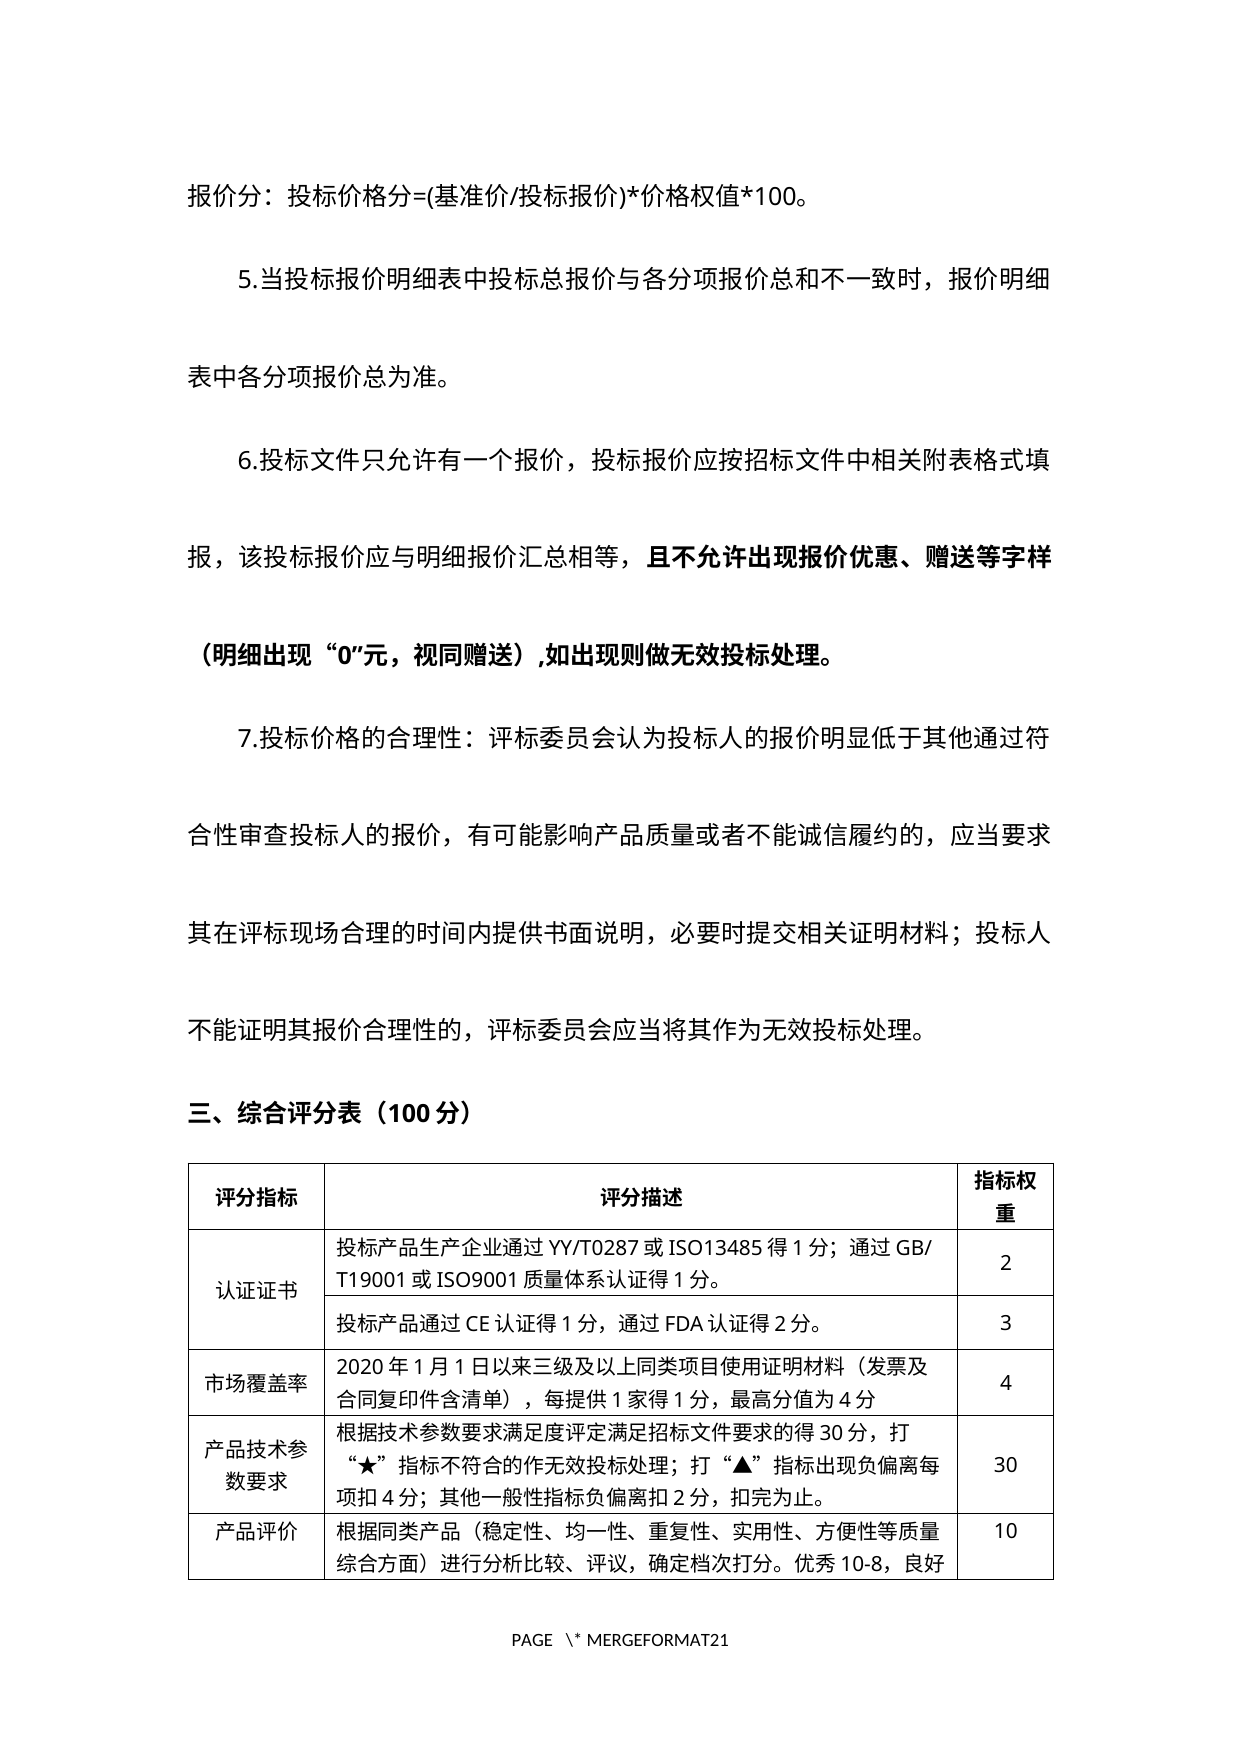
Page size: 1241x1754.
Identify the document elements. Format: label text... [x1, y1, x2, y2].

table_header 指标权重 [958, 1164, 1053, 1229]
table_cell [325, 1514, 957, 1579]
table_cell 产品技术参数要求 [189, 1416, 324, 1513]
table_header 评分指标 [189, 1164, 324, 1229]
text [187, 162, 1053, 227]
text 7.投标价格的合理性：评标委员会认为投标人的报价明显低于其他通过符合性审查投标人的报价，有可能影响产品质量或者不能诚信履约的，应当要求其在评标现场合理的时间内提供书面说明，必要时提交相关证明材料；投标人不能证明其报价合理性的，评标委员会应当将其作为无效投标处理。 [187, 704, 1053, 1061]
text 三、综合评分表（100分） [187, 1079, 1053, 1144]
table_cell 根据技术参数要求满足度评定满足招标文件要求的得30分，打“★”指标不符合的作无效投标处理；打“▲”指标出现负偏离每项扣4分；其他一般性指标负偏离扣2分，扣完为止。 [325, 1416, 957, 1513]
table_cell 认证证书 [189, 1230, 324, 1348]
table_cell 30 [958, 1416, 1053, 1513]
table_cell 2020年1月1日以来三级及以上同类项目使用证明材料（发票及合同复印件含清单），每提供1家得1分，最高分值为4分 [325, 1350, 957, 1414]
table_cell 产品评价 [189, 1514, 324, 1579]
table_cell 市场覆盖率 [189, 1350, 324, 1414]
text 6.投标文件只允许有一个报价，投标报价应按招标文件中相关附表格式填报，该投标报价应与明细报价汇总相等，且不允许出现报价优惠、赠送等字样（明细出现“0”元，视同赠送）,如出现则做无效投标处理。 [187, 426, 1053, 686]
table_header 评分描述 [325, 1164, 957, 1229]
table_cell 4 [958, 1350, 1053, 1414]
table_cell 10 [958, 1514, 1053, 1579]
table_cell 3 [958, 1296, 1053, 1348]
table_cell 2 [958, 1230, 1053, 1295]
table_cell 投标产品通过CE认证得1分，通过FDA认证得2分。 [325, 1296, 957, 1348]
text 5.当投标报价明细表中投标总报价与各分项报价总和不一致时，报价明细表中各分项报价总为准。 [187, 245, 1053, 408]
table_cell 投标产品生产企业通过YY/T0287或ISO13485得1分；通过GB/T19001或ISO9001质量体系认证得1分。 [325, 1230, 957, 1295]
